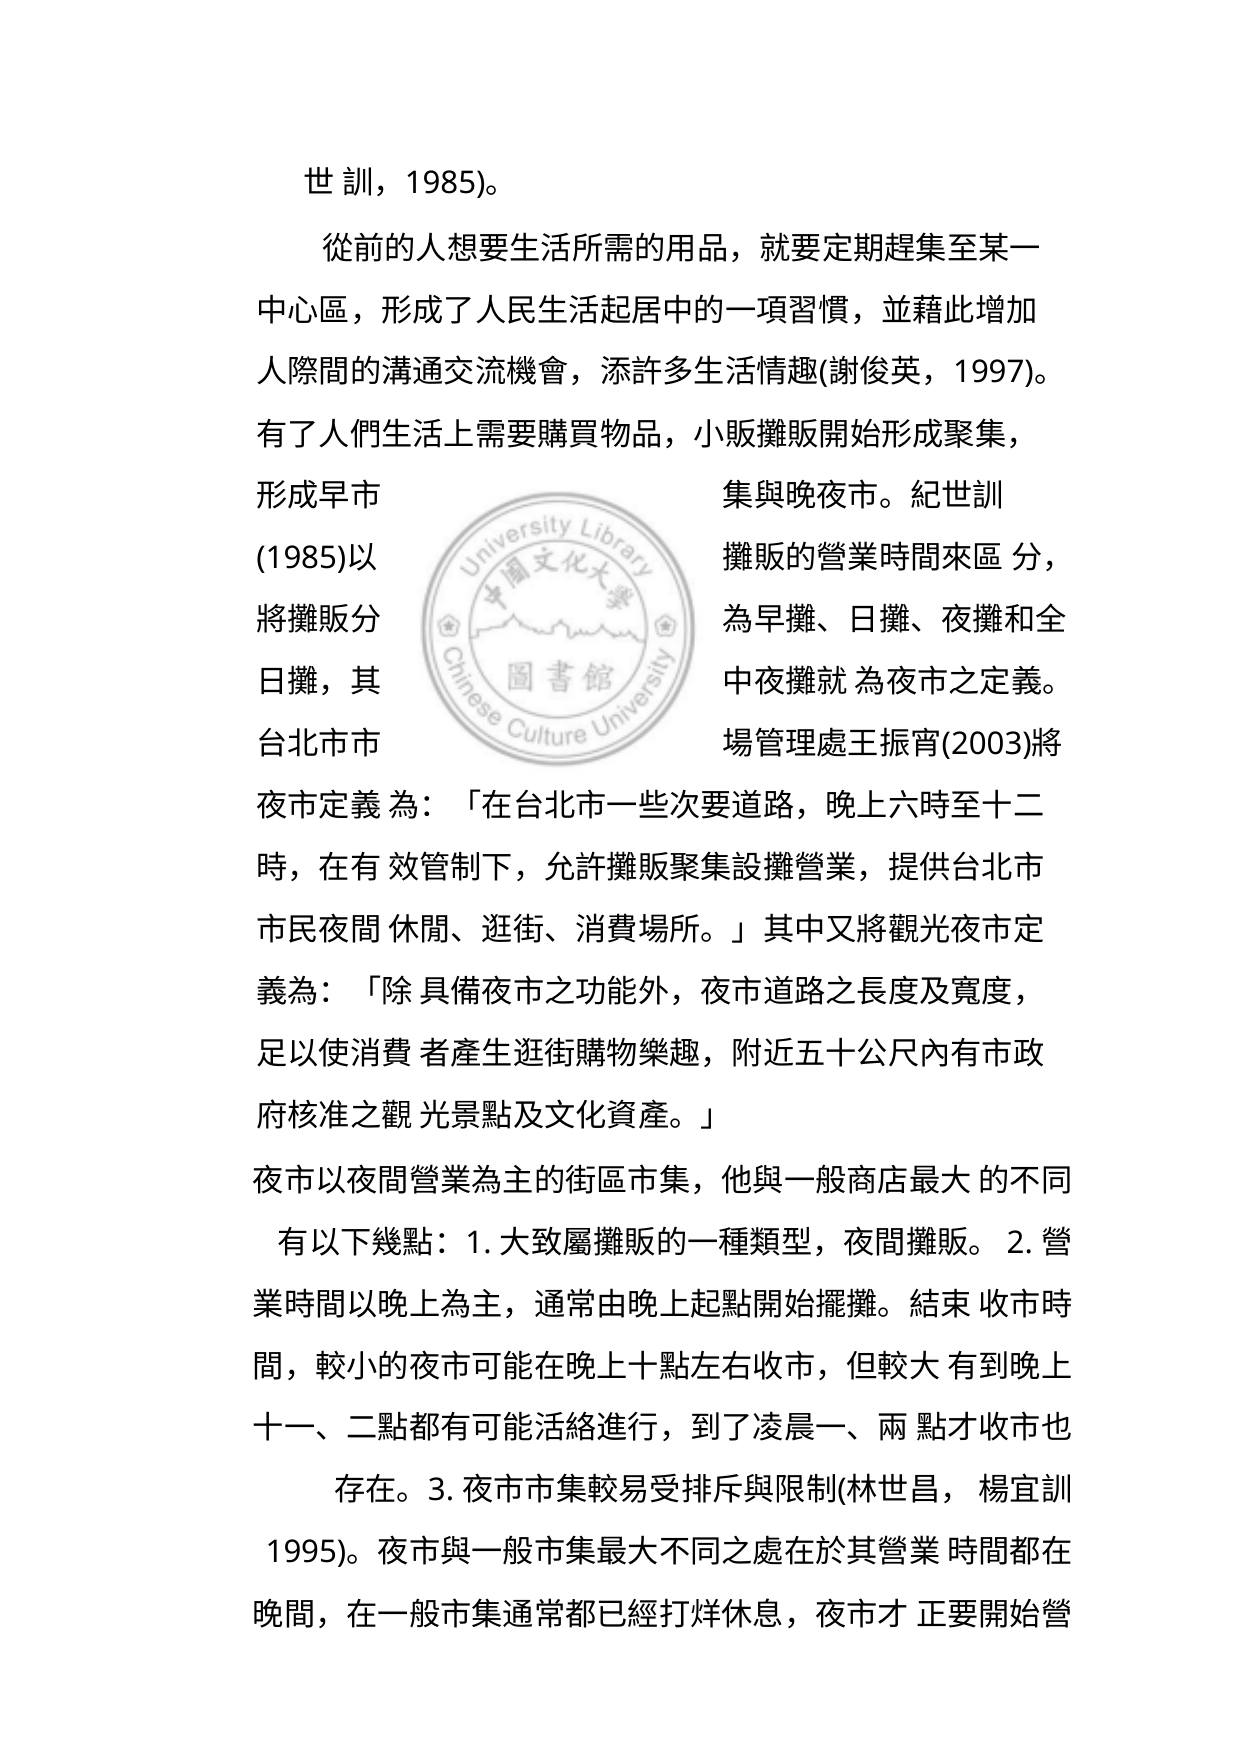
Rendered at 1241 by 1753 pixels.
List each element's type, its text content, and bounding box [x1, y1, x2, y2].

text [252, 1155, 1072, 1634]
picture [396, 484, 720, 778]
text 從前的人想要生活所需的用品，就要定期趕集至某一 中心區，形成了人民生活起居中的一項習慣，並藉此增加 人際間的溝通交流機會，添許多生活情趣(謝俊英，1997)。 有了人們生活上需要購買物品，小販攤販開始形成聚集， 形成早市集與晚夜市。紀世訓(1985)以攤販的營業時間來區 分，將攤販分為早攤、日攤、夜攤和全日攤，其中夜攤就 為夜市之定義。台北市市場管理處王振宵(2003)將夜市定義 為：「在台北市一些次要道路，晚上六時至十二時，在有 效管制下，允許攤販聚集設攤營業，提供台北市市民夜間 休閒、逛街、消費場所。」其中又將觀光夜市定義為：「除 具備夜市之功能外，夜市道路之長度及寬度，足以使消費 者產生逛街購物樂趣，附近五十公尺內有市政府核准之觀 光景點及文化資產。」 [256, 223, 1071, 1135]
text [271, 157, 1064, 203]
